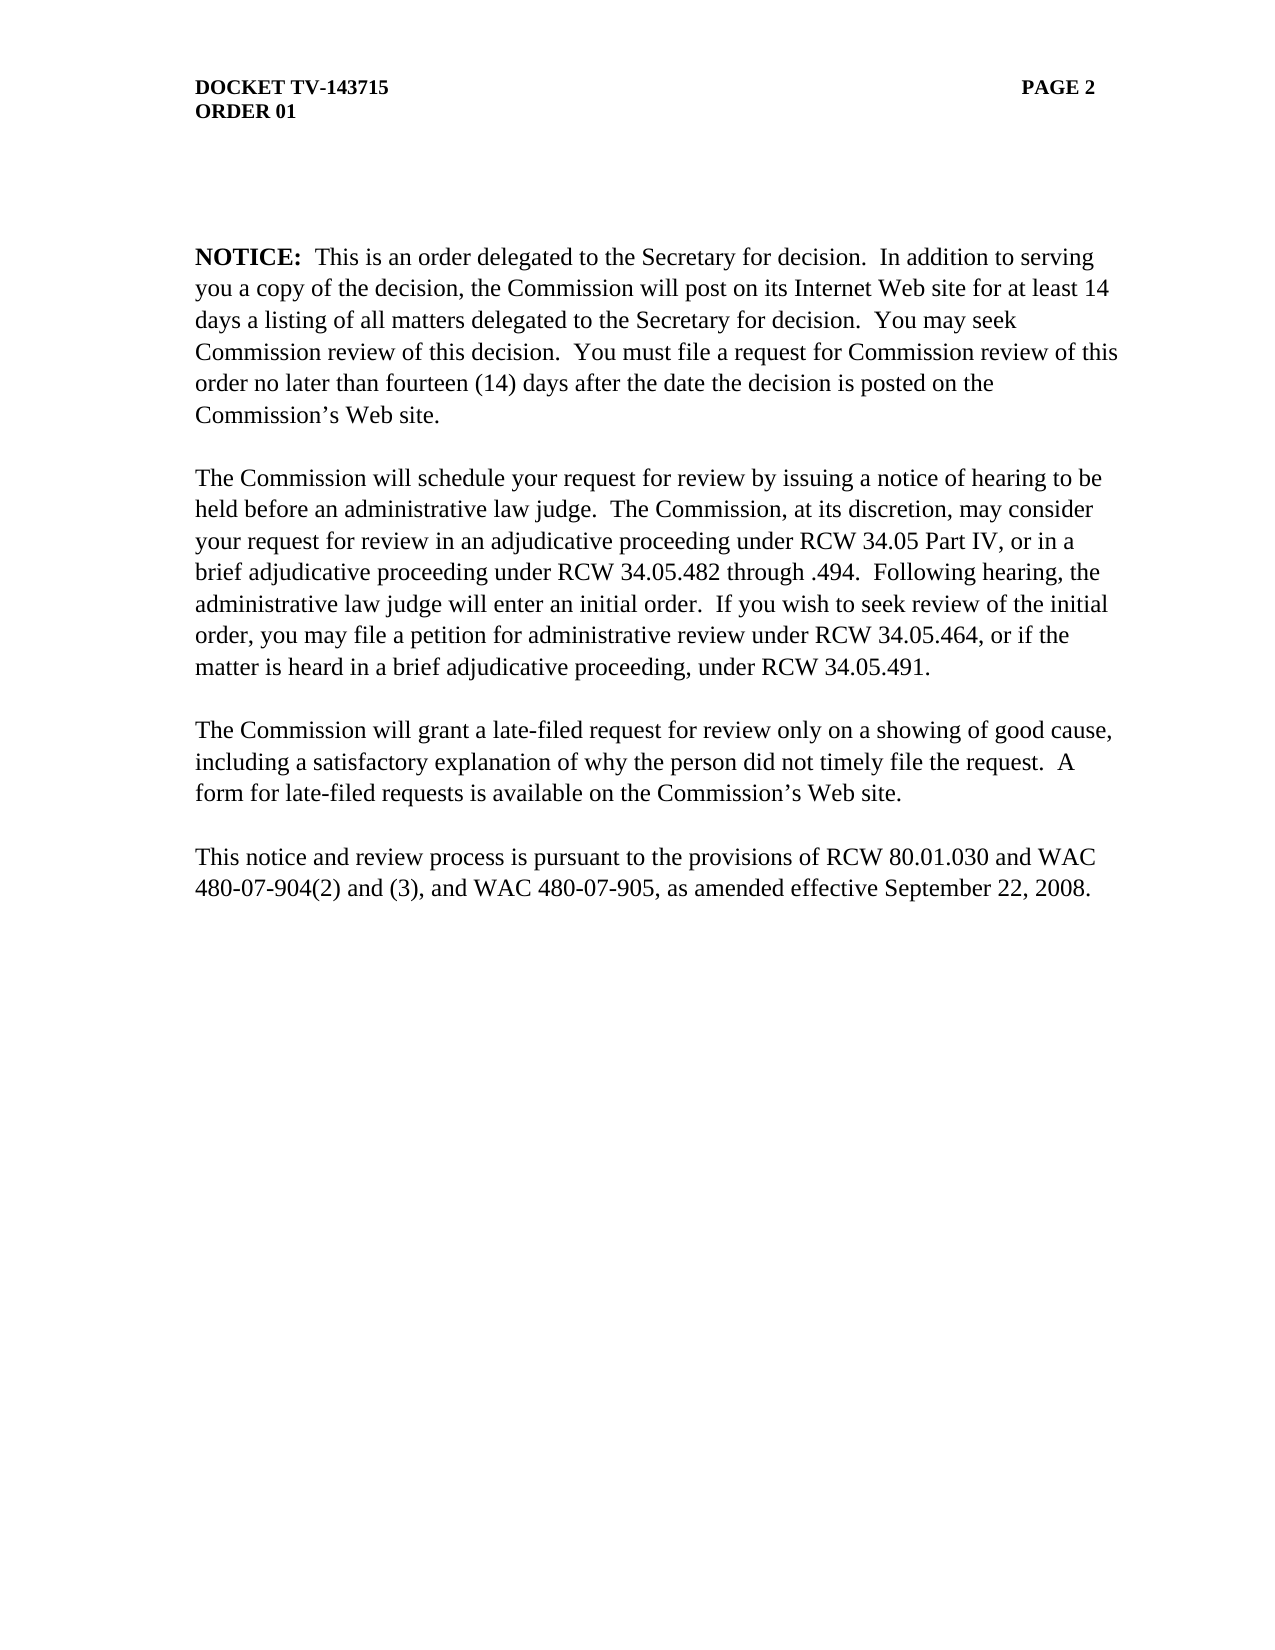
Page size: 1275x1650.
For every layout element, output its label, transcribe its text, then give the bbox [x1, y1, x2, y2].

text NOTICE: This is an order delegated to the Secretary for decision. In addition to serving you a copy of the decision, the Commission will post on its Internet Web site for at least 14 days a listing of all matters delegated to the Secretary for decision. You may seek Commission review of this decision. You must file a request for Commission review of this order no later than fourteen (14) days after the date the decision is posted on the Commission’s Web site. [195, 242, 1125, 428]
text This notice and review process is pursuant to the provisions of RCW 80.01.030 and WAC 480-07-904(2) and (3), and WAC 480-07-905, as amended effective September 22, 2008. [195, 842, 1125, 902]
text The Commission will grant a late-filed request for review only on a showing of good cause, including a satisfactory explanation of why the person did not timely file the request. A form for late-filed requests is available on the Commission’s Web site. [195, 715, 1125, 807]
text The Commission will schedule your request for review by issuing a notice of hearing to be held before an administrative law judge. The Commission, at its discretion, may consider your request for review in an adjudicative proceeding under RCW 34.05 Part IV, or in a brief adjudicative proceeding under RCW 34.05.482 through .494. Following hearing, the administrative law judge will enter an initial order. If you wish to seek review of the initial order, you may file a petition for administrative review under RCW 34.05.464, or if the matter is heard in a brief adjudicative proceeding, under RCW 34.05.491. [195, 463, 1125, 681]
